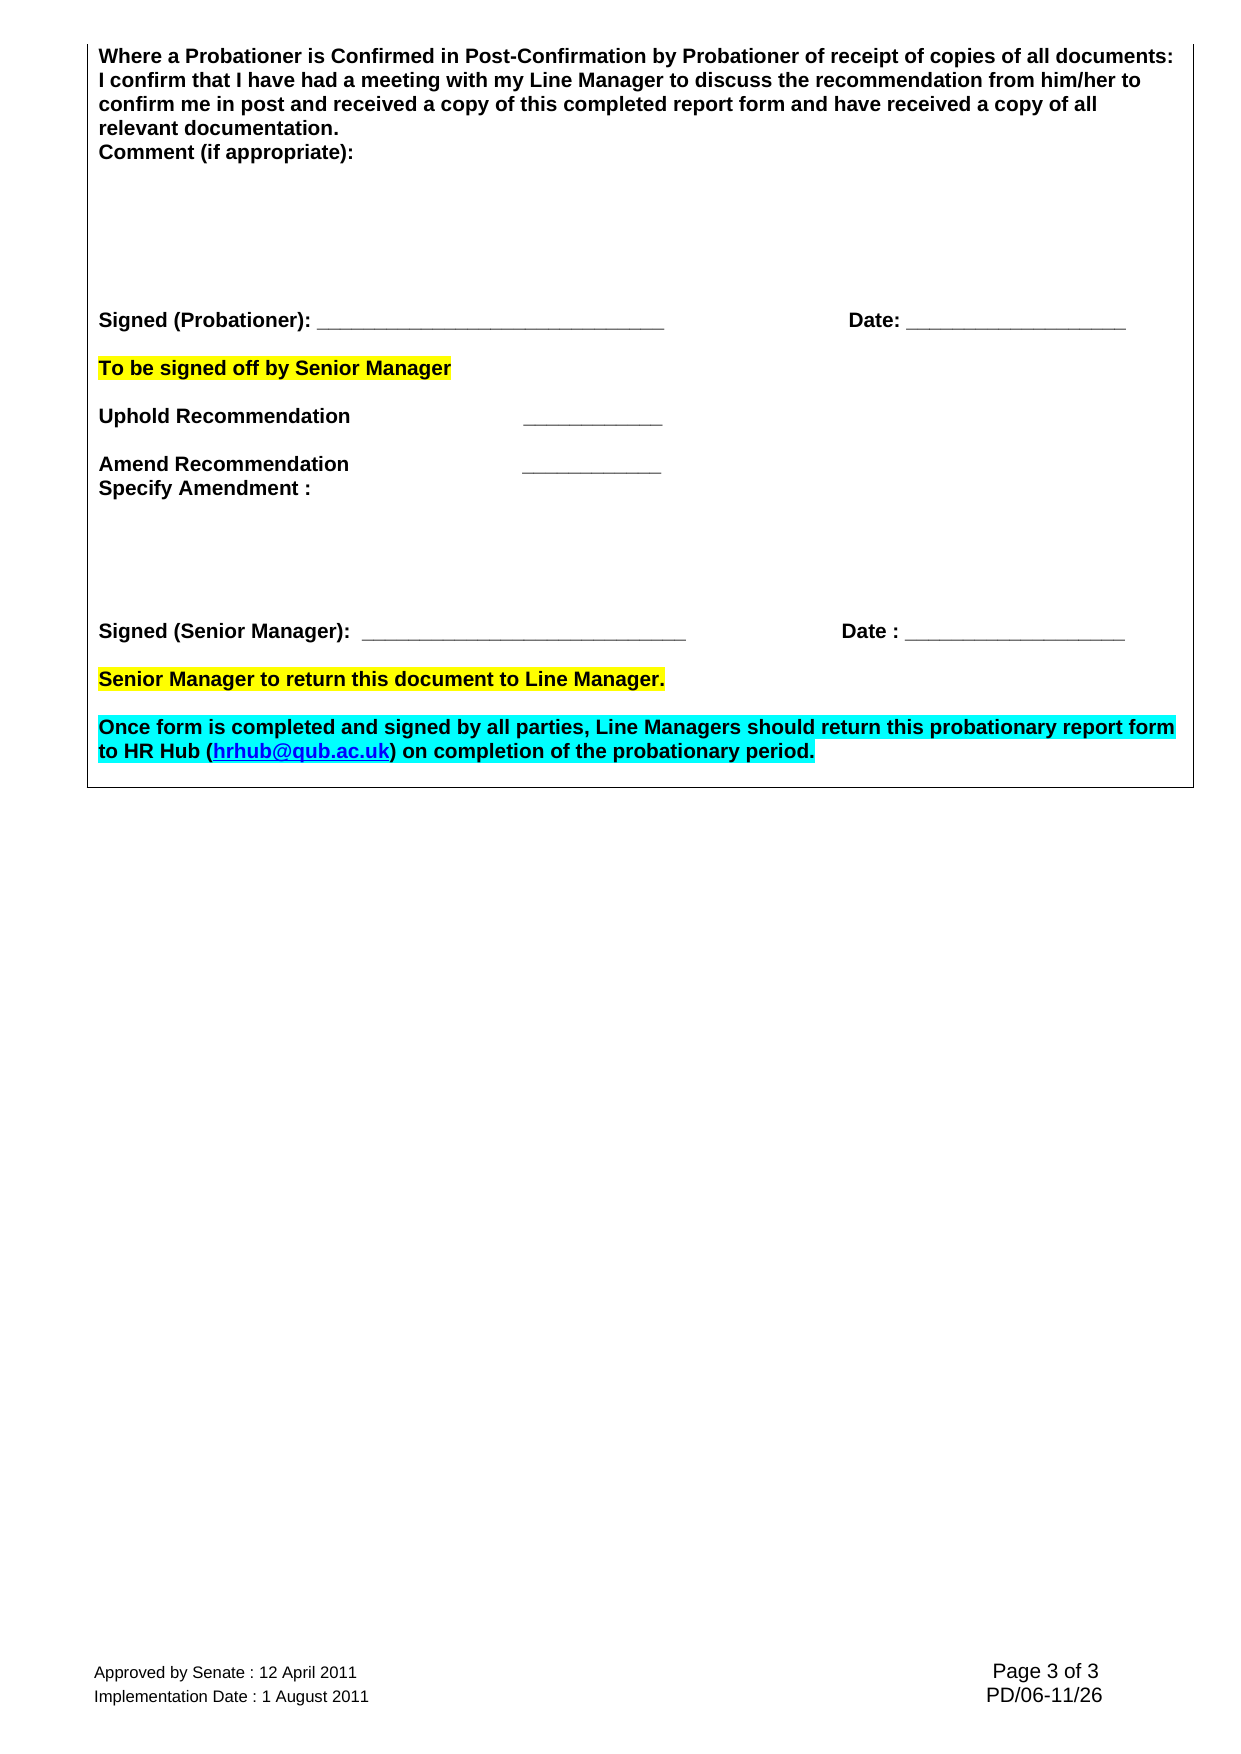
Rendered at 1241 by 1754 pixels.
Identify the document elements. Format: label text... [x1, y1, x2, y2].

table_cell To be signed off by Senior Manager Uphold Recommendation ____________ Amend Recommendation ____________ Specify Amendment : Signed (Senior Manager): ____________________________ Date : ___________________ Senior Manager to return this document to Line Manager. Once form is completed and signed by all parties, Line Managers should return this probationary report form to HR Hub (hrhub@qub.ac.uk) on completion of the probationary period. [88, 356, 1193, 787]
table_cell Where a Probationer is Confirmed in Post-Confirmation by Probationer of receipt of copies of all documents: I confirm that I have had a meeting with my Line Manager to discuss the recommendation from him/her to confirm me in post and received a copy of this completed report form and have received a copy of all relevant documentation. Comment (if appropriate): Signed (Probationer): ______________________________ Date: ___________________ [88, 44, 1193, 356]
